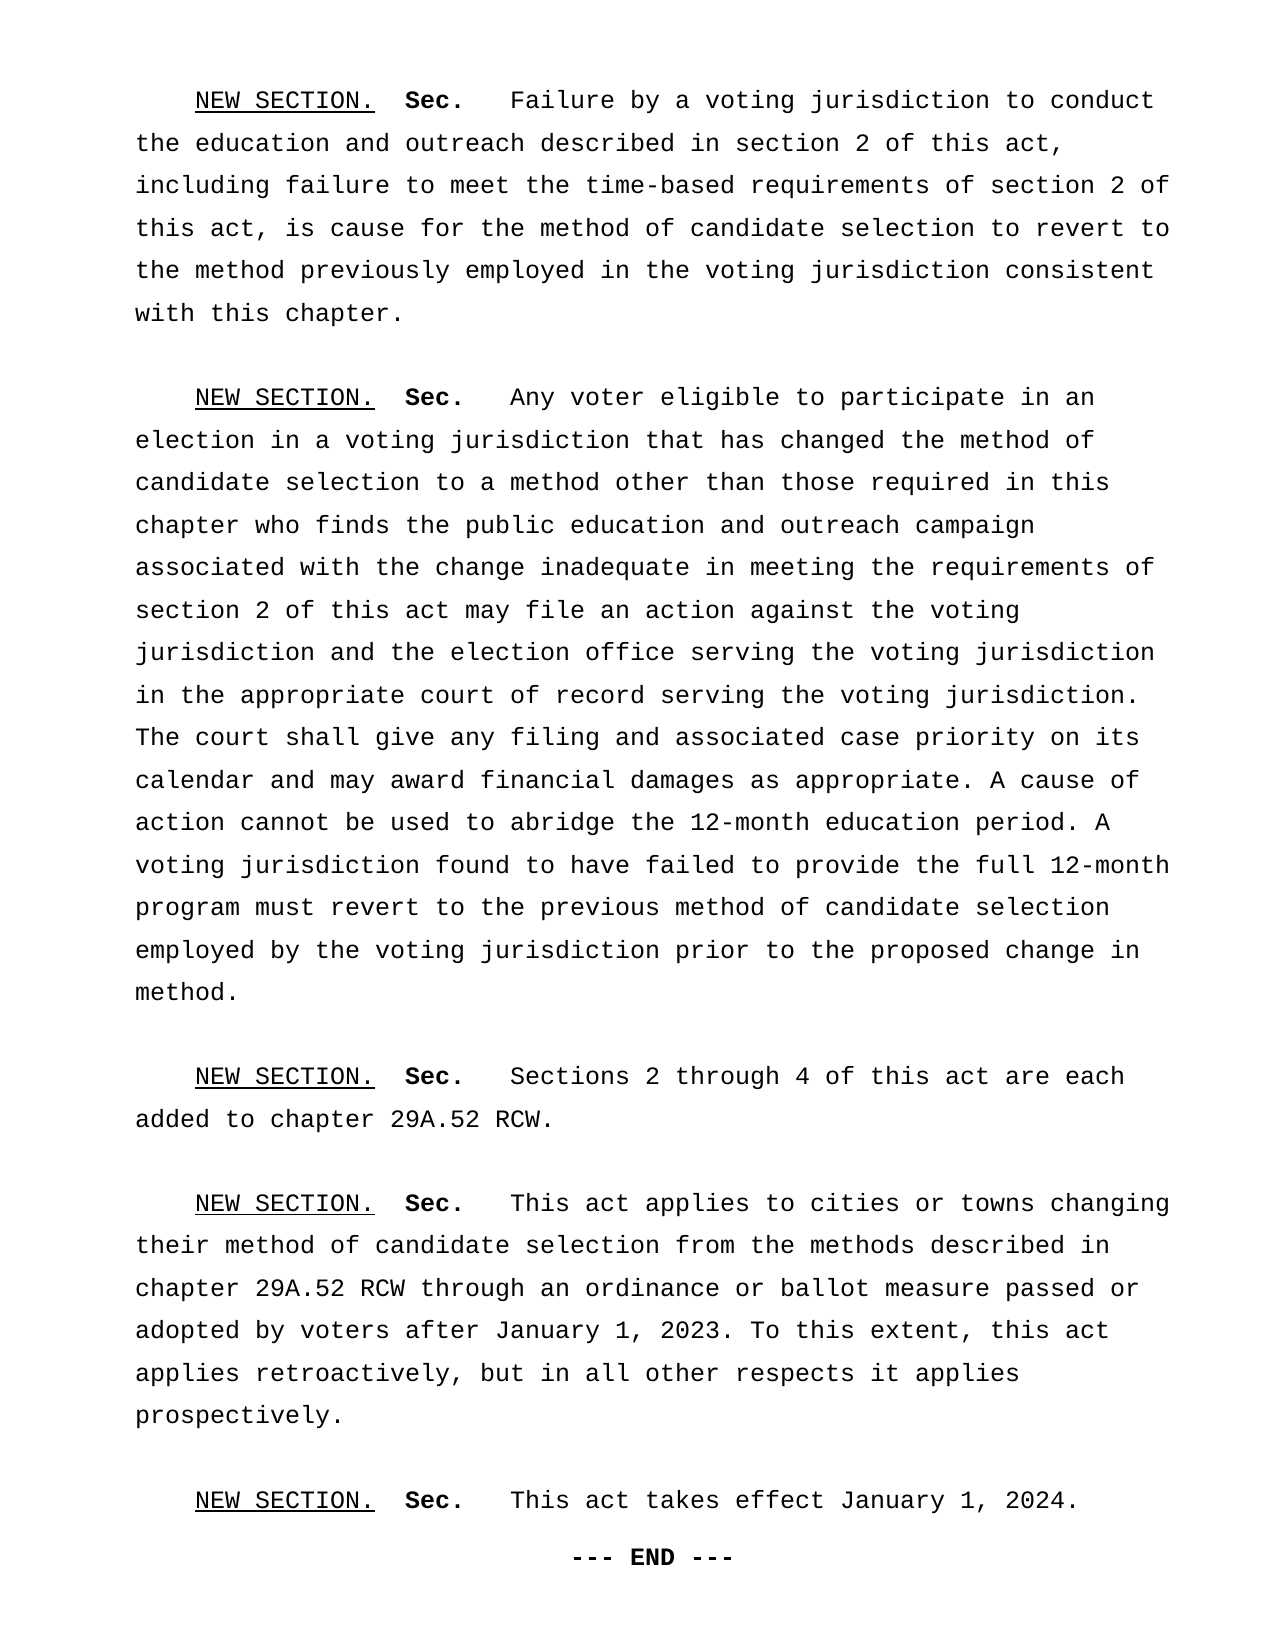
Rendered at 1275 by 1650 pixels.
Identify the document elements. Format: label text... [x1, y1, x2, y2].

text NEW SECTION. Sec. Sections 2 through 4 of this act are each added to chapter 29A.52 RCW. [135, 1051, 1170, 1136]
text --- END --- [135, 1545, 1170, 1573]
text NEW SECTION. Sec. This act applies to cities or towns changing their method of candidate selection from the methods described in chapter 29A.52 RCW through an ordinance or ballot measure passed or adopted by voters after January 1, 2023. To this extent, this act applies retroactively, but in all other respects it applies prospectively. [135, 1177, 1170, 1432]
text NEW SECTION. Sec. This act takes effect January 1, 2024. [135, 1474, 1170, 1517]
text NEW SECTION. Sec. Failure by a voting jurisdiction to conduct the education and outreach described in section 2 of this act, including failure to meet the time-based requirements of section 2 of this act, is cause for the method of candidate selection to revert to the method previously employed in the voting jurisdiction consistent with this chapter. [135, 75, 1170, 330]
text NEW SECTION. Sec. Any voter eligible to participate in an election in a voting jurisdiction that has changed the method of candidate selection to a method other than those required in this chapter who finds the public education and outreach campaign associated with the change inadequate in meeting the requirements of section 2 of this act may file an action against the voting jurisdiction and the election office serving the voting jurisdiction in the appropriate court of record serving the voting jurisdiction. The court shall give any filing and associated case priority on its calendar and may award financial damages as appropriate. A cause of action cannot be used to abridge the 12-month education period. A voting jurisdiction found to have failed to provide the full 12-month program must revert to the previous method of candidate selection employed by the voting jurisdiction prior to the proposed change in method. [135, 372, 1170, 1009]
